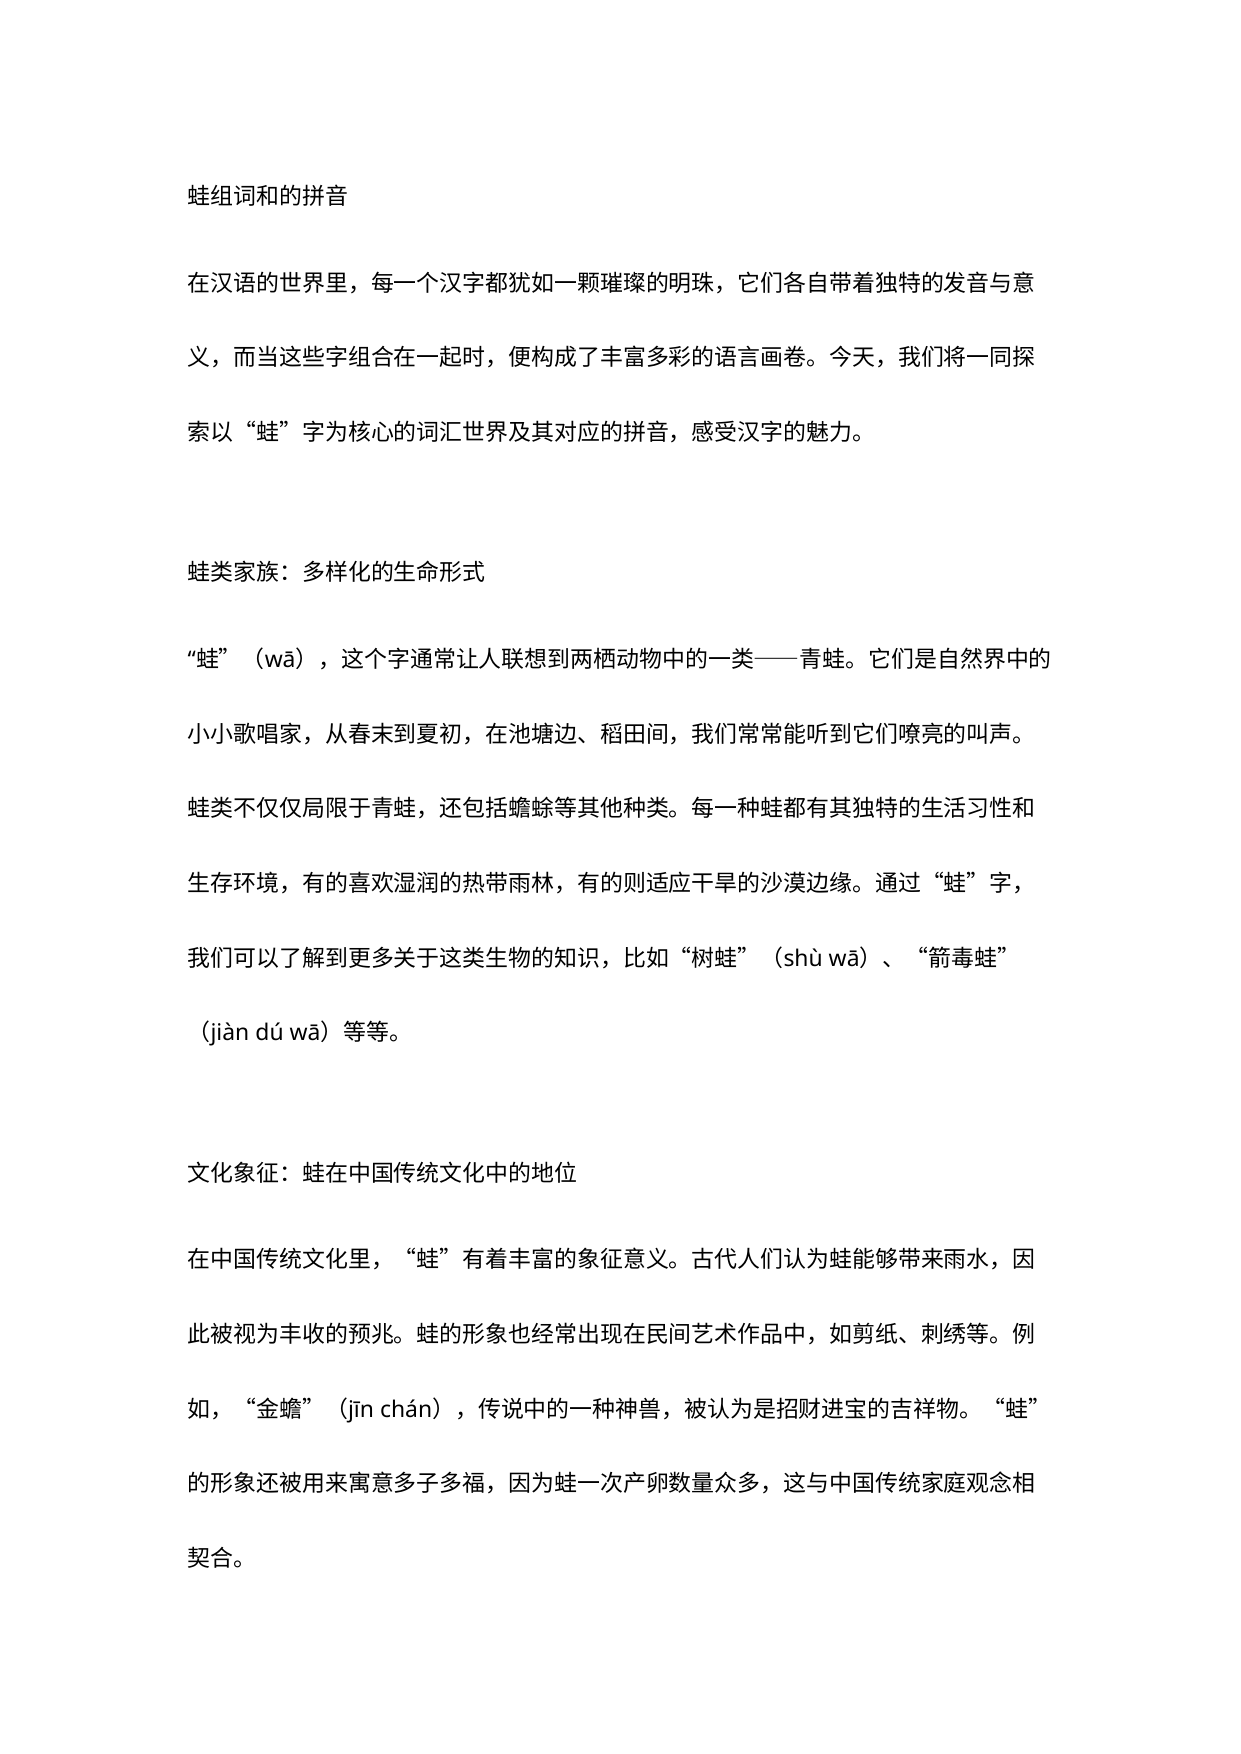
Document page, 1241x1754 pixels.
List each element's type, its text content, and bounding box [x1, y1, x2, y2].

text 蛙组词和的拼音 [187, 162, 1053, 227]
text 蛙类家族：多样化的生命形式 [187, 538, 1053, 603]
text 文化象征：蛙在中国传统文化中的地位 [187, 1139, 1053, 1204]
text 在中国传统文化里，“蛙”有着丰富的象征意义。古代人们认为蛙能够带来雨水，因此被视为丰收的预兆。蛙的形象也经常出现在民间艺术作品中，如剪纸、刺绣等。例如，“金蟾”（jīn chán），传说中的一种神兽，被认为是招财进宝的吉祥物。“蛙”的形象还被用来寓意多子多福，因为蛙一次产卵数量众多，这与中国传统家庭观念相契合。 [187, 1225, 1053, 1589]
text “蛙”（wā），这个字通常让人联想到两栖动物中的一类——青蛙。它们是自然界中的小小歌唱家，从春末到夏初，在池塘边、稻田间，我们常常能听到它们嘹亮的叫声。蛙类不仅仅局限于青蛙，还包括蟾蜍等其他种类。每一种蛙都有其独特的生活习性和生存环境，有的喜欢湿润的热带雨林，有的则适应干旱的沙漠边缘。通过“蛙”字，我们可以了解到更多关于这类生物的知识，比如“树蛙”（shù wā）、“箭毒蛙”（jiàn dú wā）等等。 [187, 625, 1053, 1063]
text 在汉语的世界里，每一个汉字都犹如一颗璀璨的明珠，它们各自带着独特的发音与意义，而当这些字组合在一起时，便构成了丰富多彩的语言画卷。今天，我们将一同探索以“蛙”字为核心的词汇世界及其对应的拼音，感受汉字的魅力。 [187, 248, 1053, 463]
